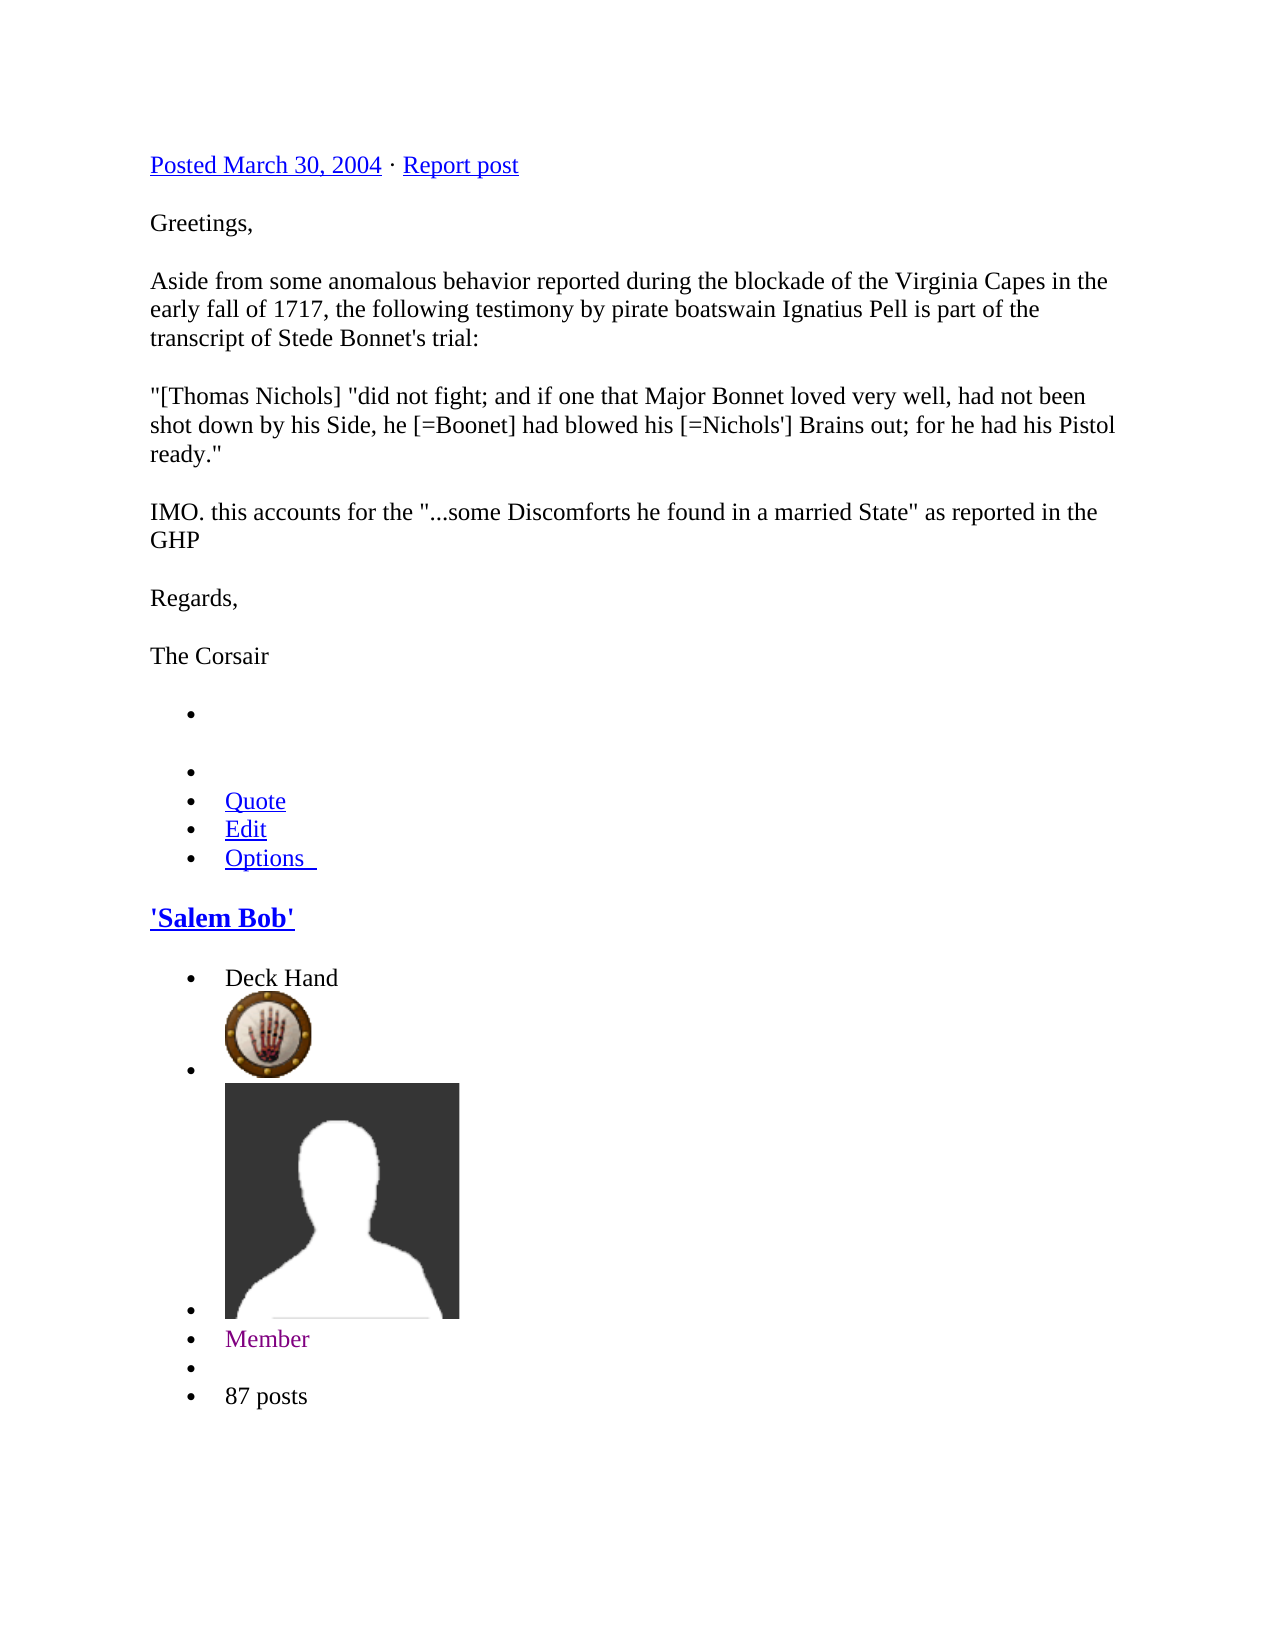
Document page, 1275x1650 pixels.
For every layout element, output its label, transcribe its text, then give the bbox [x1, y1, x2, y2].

list Options [187, 843, 1125, 872]
text 'Salem Bob' [150, 901, 1125, 934]
list Quote [187, 786, 1125, 814]
text Regards, [150, 583, 1125, 612]
list Edit [187, 814, 1125, 843]
list 87 posts [187, 1381, 1125, 1410]
text Greetings, [150, 208, 1125, 237]
text IMO. this accounts for the "...some Discomforts he found in a married State" as reported in the GHP [150, 497, 1125, 554]
picture [225, 991, 312, 1078]
list Deck Hand [187, 963, 1125, 992]
picture [225, 1083, 460, 1319]
text "[Thomas Nichols] "did not fight; and if one that Major Bonnet loved very well, had not been shot down by his Side, he [=Boonet] had blowed his [=Nichols'] Brains out; for he had his Pistol ready." [150, 381, 1125, 467]
text The Corsair [150, 641, 1125, 670]
text Posted March 30, 2004 · Report post [150, 150, 1125, 179]
text Aside from some anomalous behavior reported during the blockade of the Virginia Capes in the early fall of 1717, the following testimony by pirate boatswain Ignatius Pell is part of the transcript of Stede Bonnet's trial: [150, 266, 1125, 352]
list Member [187, 1324, 1125, 1353]
